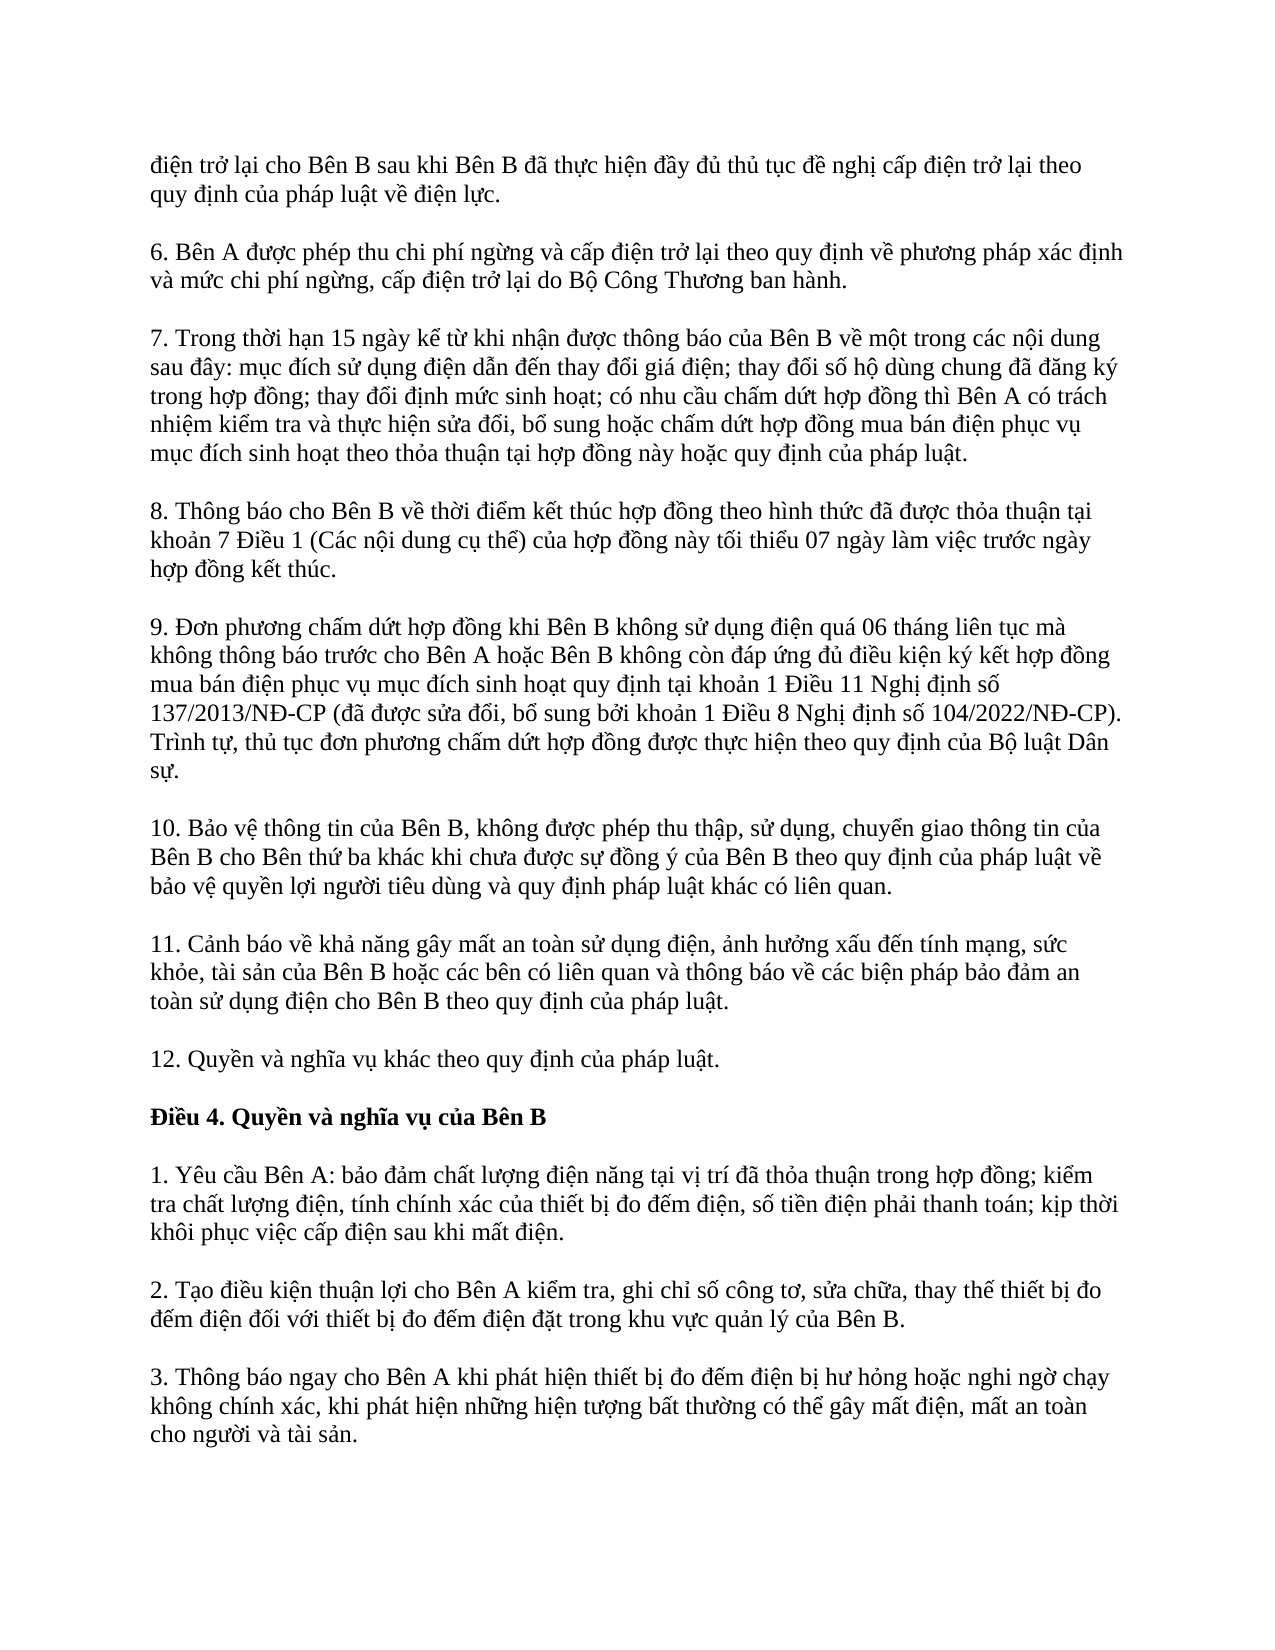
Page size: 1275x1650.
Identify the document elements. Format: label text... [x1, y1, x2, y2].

text 9. Đơn phương chấm dứt hợp đồng khi Bên B không sử dụng điện quá 06 tháng liên tục mà không thông báo trước cho Bên A hoặc Bên B không còn đáp ứng đủ điều kiện ký kết hợp đồng mua bán điện phục vụ mục đích sinh hoạt quy định tại khoản 1 Điều 11 Nghị định số 137/2013/NĐ-CP (đã được sửa đổi, bổ sung bởi khoản 1 Điều 8 Nghị định số 104/2022/NĐ-CP). Trình tự, thủ tục đơn phương chấm dứt hợp đồng được thực hiện theo quy định của Bộ luật Dân sự. [150, 612, 1125, 784]
text 7. Trong thời hạn 15 ngày kể từ khi nhận được thông báo của Bên B về một trong các nội dung sau đây: mục đích sử dụng điện dẫn đến thay đổi giá điện; thay đổi số hộ dùng chung đã đăng ký trong hợp đồng; thay đổi định mức sinh hoạt; có nhu cầu chấm dứt hợp đồng thì Bên A có trách nhiệm kiểm tra và thực hiện sửa đổi, bổ sung hoặc chấm dứt hợp đồng mua bán điện phục vụ mục đích sinh hoạt theo thỏa thuận tại hợp đồng này hoặc quy định của pháp luật. [150, 323, 1125, 467]
text 1. Yêu cầu Bên A: bảo đảm chất lượng điện năng tại vị trí đã thỏa thuận trong hợp đồng; kiểm tra chất lượng điện, tính chính xác của thiết bị đo đếm điện, số tiền điện phải thanh toán; kịp thời khôi phục việc cấp điện sau khi mất điện. [150, 1160, 1125, 1246]
text 11. Cảnh báo về khả năng gây mất an toàn sử dụng điện, ảnh hưởng xấu đến tính mạng, sức khỏe, tài sản của Bên B hoặc các bên có liên quan và thông báo về các biện pháp bảo đảm an toàn sử dụng điện cho Bên B theo quy định của pháp luật. [150, 929, 1125, 1015]
text 3. Thông báo ngay cho Bên A khi phát hiện thiết bị đo đếm điện bị hư hỏng hoặc nghi ngờ chạy không chính xác, khi phát hiện những hiện tượng bất thường có thể gây mất điện, mất an toàn cho người và tài sản. [150, 1362, 1125, 1448]
text 8. Thông báo cho Bên B về thời điểm kết thúc hợp đồng theo hình thức đã được thỏa thuận tại khoản 7 Điều 1 (Các nội dung cụ thể) của hợp đồng này tối thiểu 07 ngày làm việc trước ngày hợp đồng kết thúc. [150, 496, 1125, 582]
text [150, 150, 1125, 207]
text 12. Quyền và nghĩa vụ khác theo quy định của pháp luật. [150, 1044, 1125, 1073]
text 6. Bên A được phép thu chi phí ngừng và cấp điện trở lại theo quy định về phương pháp xác định và mức chi phí ngừng, cấp điện trở lại do Bộ Công Thương ban hành. [150, 237, 1125, 294]
text Điều 4. Quyền và nghĩa vụ của Bên B [150, 1102, 1125, 1131]
text 2. Tạo điều kiện thuận lợi cho Bên A kiểm tra, ghi chỉ số công tơ, sửa chữa, thay thế thiết bị đo đếm điện đối với thiết bị đo đếm điện đặt trong khu vực quản lý của Bên B. [150, 1275, 1125, 1333]
text 10. Bảo vệ thông tin của Bên B, không được phép thu thập, sử dụng, chuyển giao thông tin của Bên B cho Bên thứ ba khác khi chưa được sự đồng ý của Bên B theo quy định của pháp luật về bảo vệ quyền lợi người tiêu dùng và quy định pháp luật khác có liên quan. [150, 813, 1125, 899]
